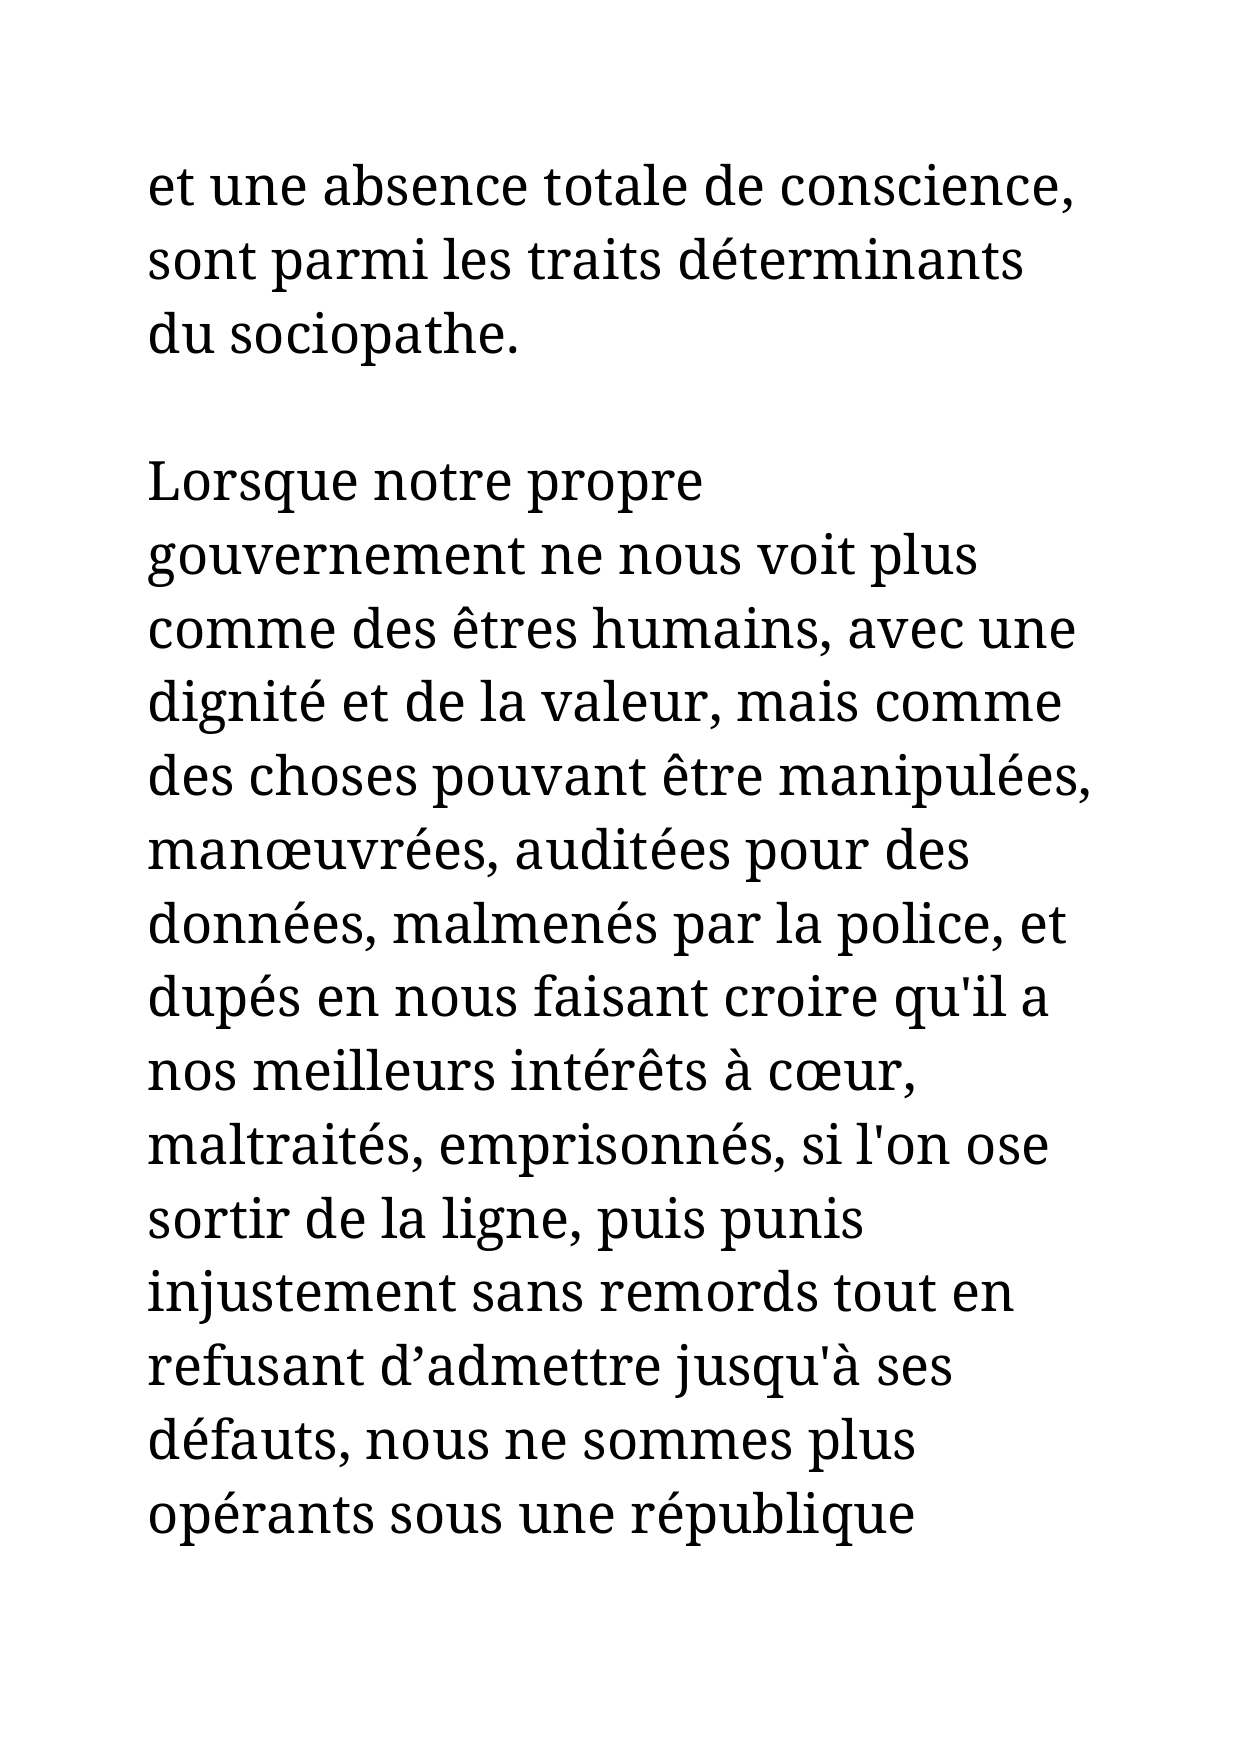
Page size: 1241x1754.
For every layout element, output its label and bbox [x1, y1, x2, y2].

text [148, 148, 1093, 369]
text [148, 443, 1093, 1549]
